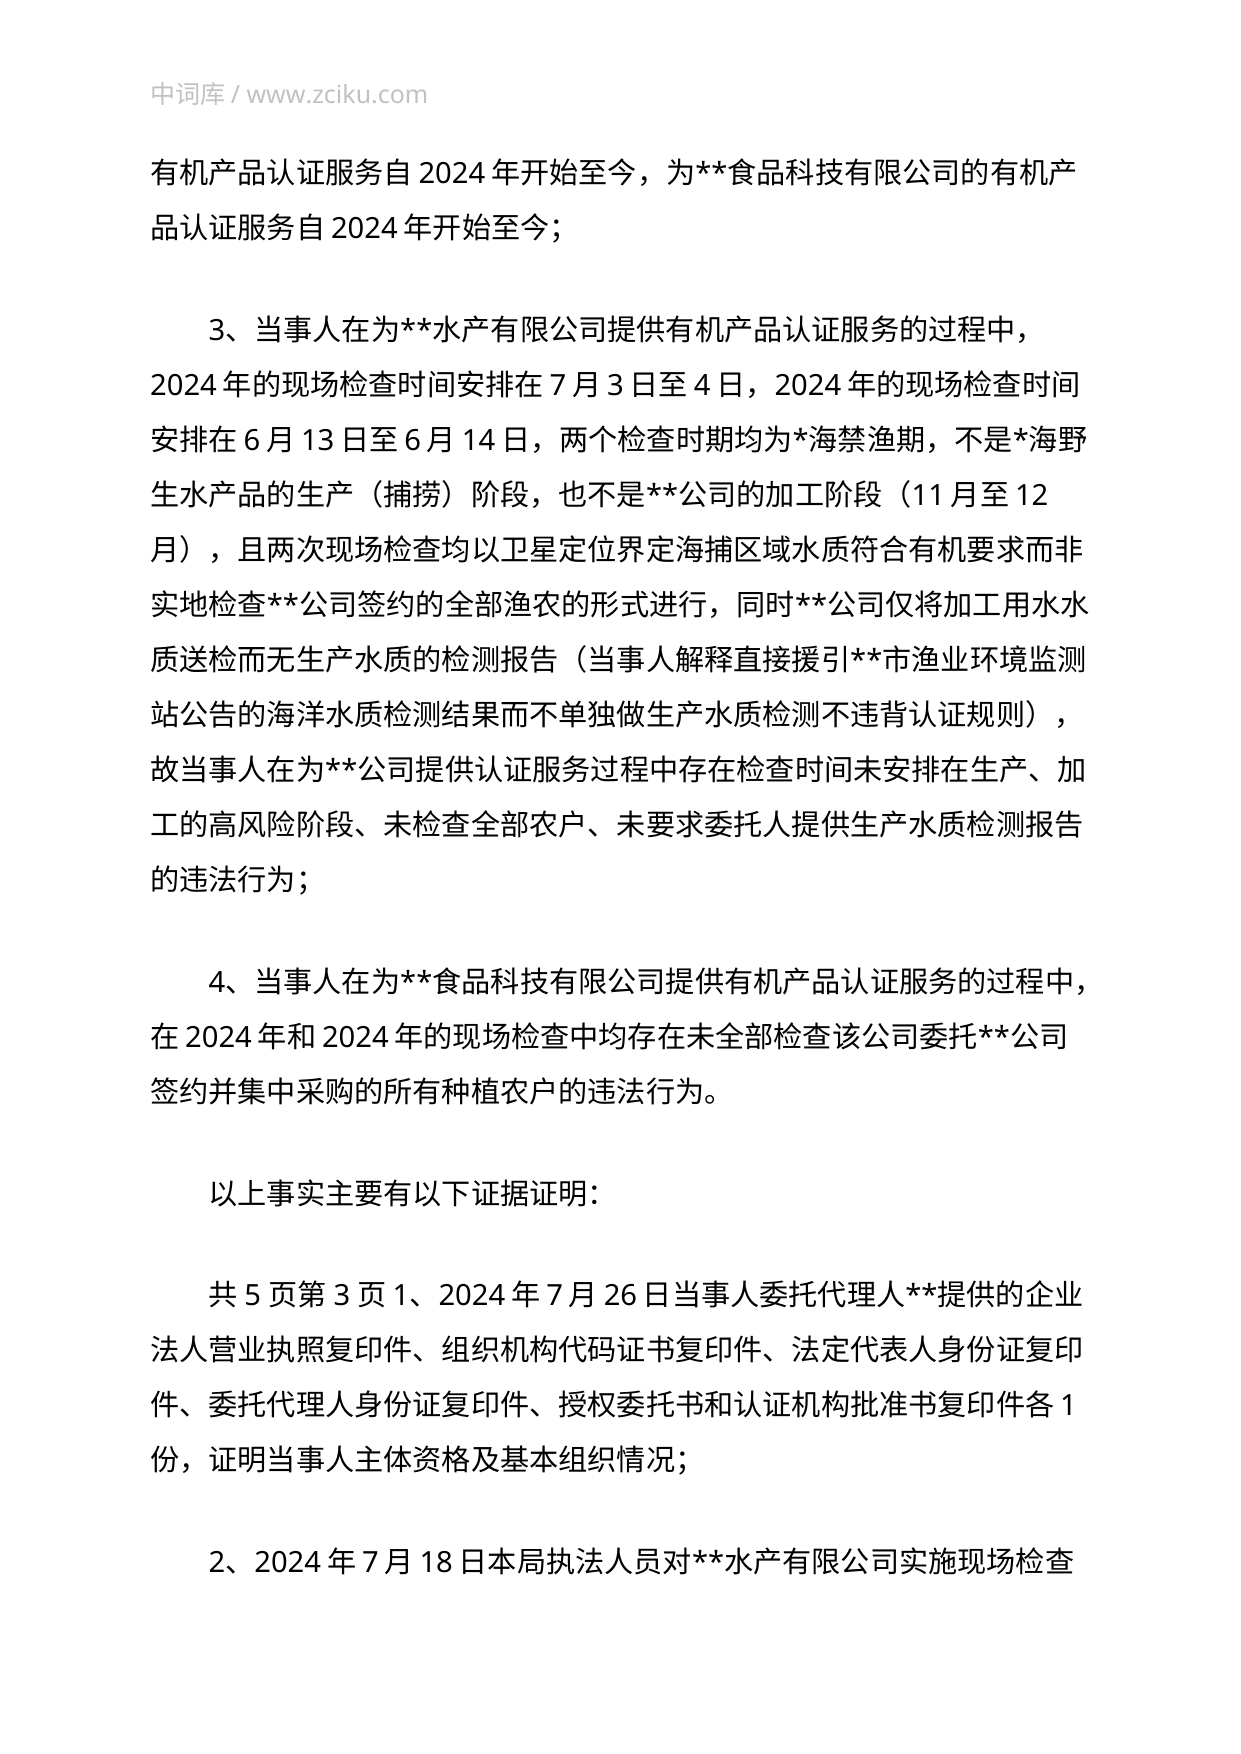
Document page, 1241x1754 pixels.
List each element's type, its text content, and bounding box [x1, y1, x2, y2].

text 共 5 页第 3 页1、2024年7月26日当事人委托代理人**提供的企业法人营业执照复印件、组织机构代码证书复印件、法定代表人身份证复印件、委托代理人身份证复印件、授权委托书和认证机构批准书复印件各1份，证明当事人主体资格及基本组织情况； [150, 1272, 1090, 1479]
text 4、当事人在为**食品科技有限公司提供有机产品认证服务的过程中，在2024年和2024年的现场检查中均存在未全部检查该公司委托**公司签约并集中采购的所有种植农户的违法行为。 [150, 958, 1090, 1111]
text 3、当事人在为**水产有限公司提供有机产品认证服务的过程中，2024年的现场检查时间安排在7月3日至4日，2024年的现场检查时间安排在6月13日至6月14日，两个检查时期均为*海禁渔期，不是*海野生水产品的生产（捕捞）阶段，也不是**公司的加工阶段（11月至12月），且两次现场检查均以卫星定位界定海捕区域水质符合有机要求而非实地检查**公司签约的全部渔农的形式进行，同时**公司仅将加工用水水质送检而无生产水质的检测报告（当事人解释直接援引**市渔业环境监测站公告的海洋水质检测结果而不单独做生产水质检测不违背认证规则），故当事人在为**公司提供认证服务过程中存在检查时间未安排在生产、加工的高风险阶段、未检查全部农户、未要求委托人提供生产水质检测报告的违法行为； [150, 307, 1090, 899]
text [150, 1539, 1090, 1581]
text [150, 150, 1090, 247]
text 以上事实主要有以下证据证明： [150, 1170, 1090, 1212]
